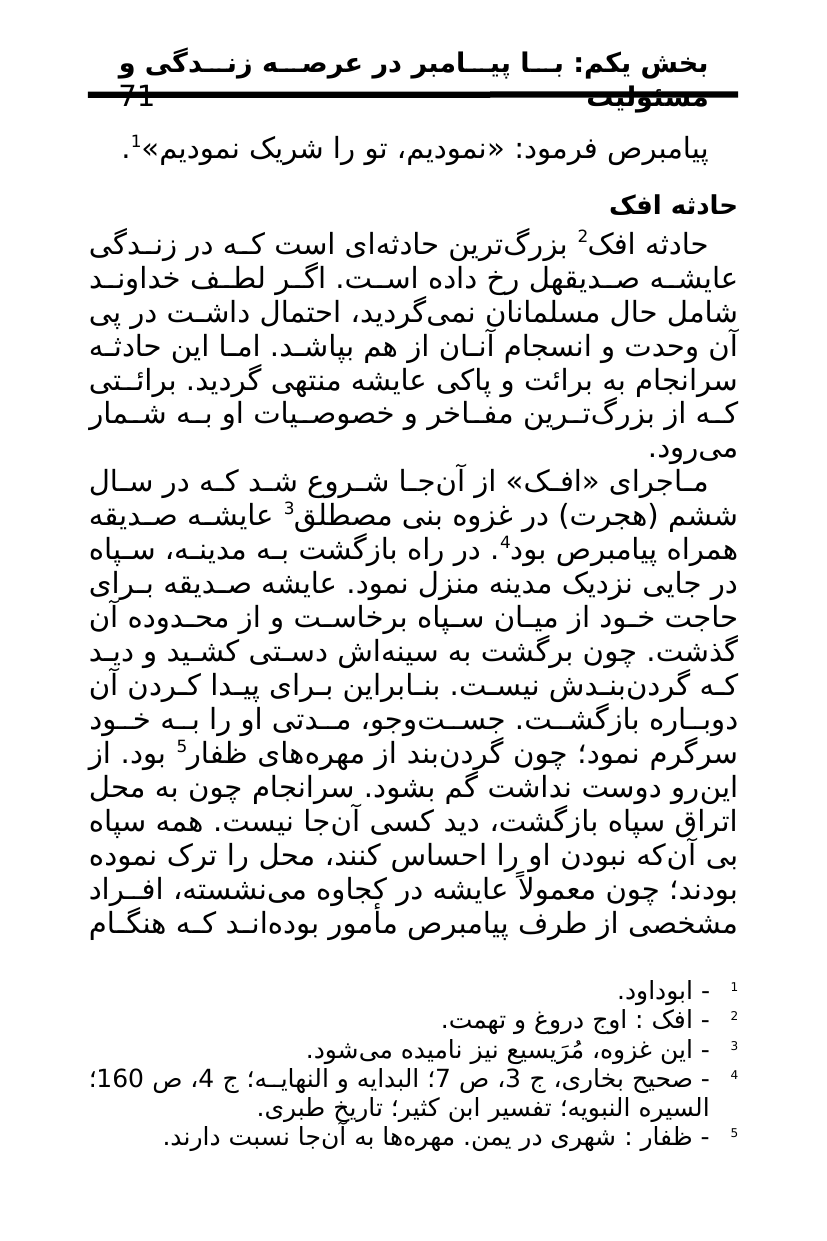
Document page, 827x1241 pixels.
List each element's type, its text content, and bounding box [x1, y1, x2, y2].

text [89, 465, 738, 940]
text حادثه افک [89, 191, 738, 221]
text پیامبرص فرمود: «نمودیم، تو را شریک نمودیم». [89, 132, 738, 166]
text حادثه افک بزرگ‌ترین حادثه‌ای است که در زندگی عایشه صدیقهل رخ داده است. اگر لطف خداوند شامل حال مسلمانان نمی‌گردید، احتمال داشت در پی آن وحدت و انسجام آنان از هم بپاشد. اما این حادثه سرانجام به برائت و پاکی عایشه منتهی گردید. برائتی که از بزرگ‌ترین مفاخر و خصوصیات او به شمار می‌رود. [89, 227, 738, 465]
